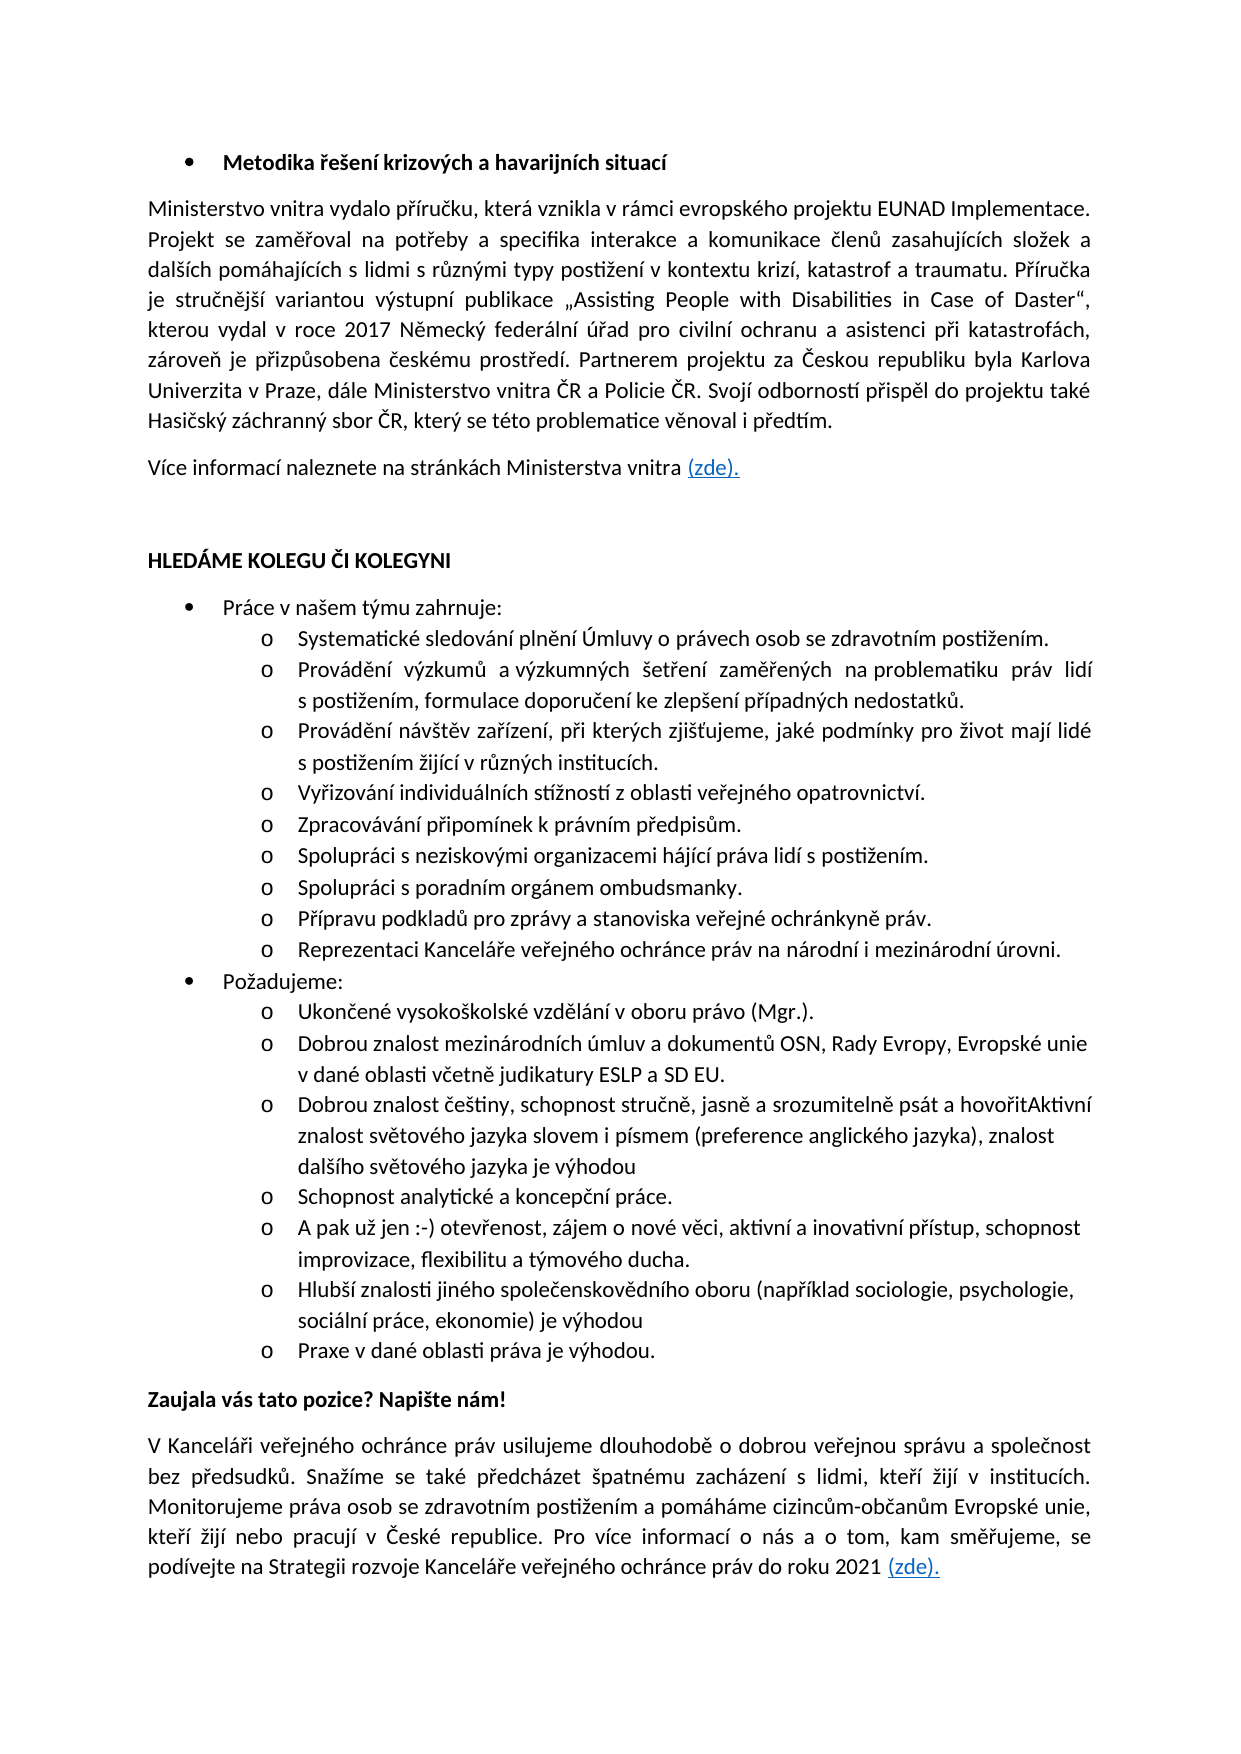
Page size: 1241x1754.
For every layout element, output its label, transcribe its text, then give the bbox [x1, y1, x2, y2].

list Metodika řešení krizových a havarijních situací [185, 148, 1093, 176]
list Zpracovávání připomínek k právním předpisům. [260, 810, 1093, 839]
text HLEDÁME KOLEGU ČI KOLEGYNI [148, 547, 1093, 574]
text Více informací naleznete na stránkách Ministerstva vnitra (zde). [148, 453, 1093, 481]
list Reprezentaci Kanceláře veřejného ochránce práv na národní i mezinárodní úrovni. [260, 936, 1093, 965]
list Hlubší znalosti jiného společenskovědního oboru (například sociologie, psychologie, sociální práce, ekonomie) je výhodou [260, 1275, 1093, 1334]
list Dobrou znalost mezinárodních úmluv a dokumentů OSN, Rady Evropy, Evropské unie v dané oblasti včetně judikatury ESLP a SD EU. [260, 1029, 1093, 1088]
list Přípravu podkladů pro zprávy a stanoviska veřejné ochránkyně práv. [260, 904, 1093, 933]
list Dobrou znalost češtiny, schopnost stručně, jasně a srozumitelně psát a hovořitAktivní znalost světového jazyka slovem i písmem (preference anglického jazyka), znalost dalšího světového jazyka je výhodou [260, 1090, 1093, 1180]
list Spolupráci s poradním orgánem ombudsmanky. [260, 873, 1093, 902]
text V Kanceláři veřejného ochránce práv usilujeme dlouhodobě o dobrou veřejnou správu a společnost bez předsudků. Snažíme se také předcházet špatnému zacházení s lidmi, kteří žijí v institucích. Monitorujeme práva osob se zdravotním postižením a pomáháme cizincům-občanům Evropské unie, kteří žijí nebo pracují v České republice. Pro více informací o nás a o tom, kam směřujeme, se podívejte na Strategii rozvoje Kanceláře veřejného ochránce práv do roku 2021 (zde). [148, 1432, 1093, 1580]
list Provádění návštěv zařízení, při kterých zjišťujeme, jaké podmínky pro život mají lidé s postižením žijící v různých institucích. [260, 717, 1093, 776]
list Práce v našem týmu zahrnuje: [185, 593, 1093, 621]
list Systematické sledování plnění Úmluvy o právech osob se zdravotním postižením. [260, 624, 1093, 653]
text Zaujala vás tato pozice? Napište nám! [148, 1385, 1093, 1413]
list Provádění výzkumů a výzkumných šetření zaměřených na problematiku práv lidí s postižením, formulace doporučení ke zlepšení případných nedostatků. [260, 655, 1093, 714]
list Schopnost analytické a koncepční práce. [260, 1182, 1093, 1211]
list Praxe v dané oblasti práva je výhodou. [260, 1337, 1093, 1366]
list Spolupráci s neziskovými organizacemi hájící práva lidí s postižením. [260, 841, 1093, 870]
list Požadujeme: [185, 967, 1093, 995]
list A pak už jen :-) otevřenost, zájem o nové věci, aktivní a inovativní přístup, schopnost improvizace, flexibilitu a týmového ducha. [260, 1213, 1093, 1273]
text Ministerstvo vnitra vydalo příručku, která vznikla v rámci evropského projektu EUNAD Implementace. Projekt se zaměřoval na potřeby a specifika interakce a komunikace členů zasahujících složek a dalších pomáhajících s lidmi s různými typy postižení v kontextu krizí, katastrof a traumatu. Příručka je stručnější variantou výstupní publikace „Assisting People with Disabilities in Case of Daster“, kterou vydal v roce 2017 Německý federální úřad pro civilní ochranu a asistenci při katastrofách, zároveň je přizpůsobena českému prostředí. Partnerem projektu za Českou republiku byla Karlova Univerzita v Praze, dále Ministerstvo vnitra ČR a Policie ČR. Svojí odborností přispěl do projektu také Hasičský záchranný sbor ČR, který se této problematice věnoval i předtím. [148, 194, 1093, 434]
list Ukončené vysokoškolské vzdělání v oboru právo (Mgr.). [260, 997, 1093, 1026]
list Vyřizování individuálních stížností z oblasti veřejného opatrovnictví. [260, 778, 1093, 807]
